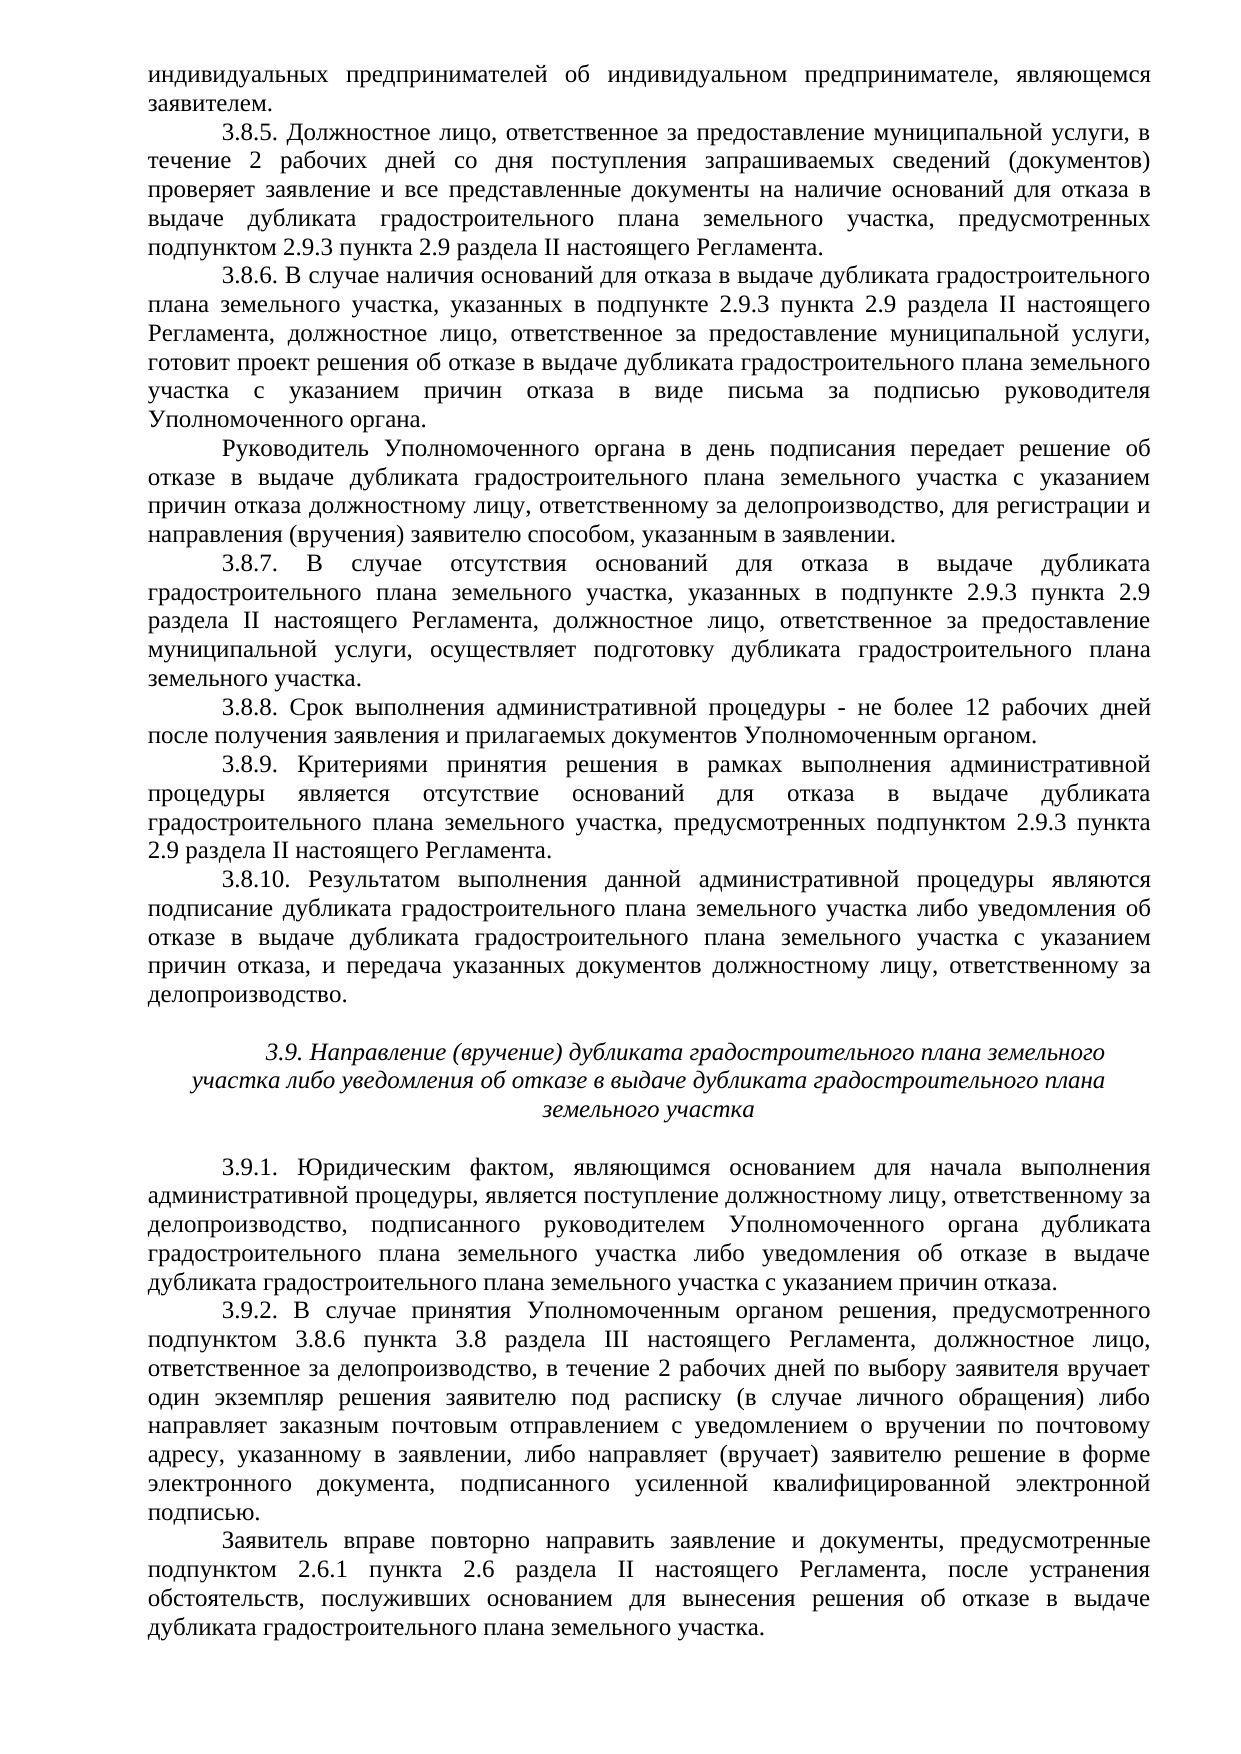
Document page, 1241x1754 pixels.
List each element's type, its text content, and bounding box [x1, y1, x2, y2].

text Заявитель вправе повторно направить заявление и документы, предусмотренные подпунктом 2.6.1 пункта 2.6 раздела II настоящего Регламента, после устранения обстоятельств, послуживших основанием для вынесения решения об отказе в выдаче дубликата градостроительного плана земельного участка. [148, 1525, 1152, 1640]
text 3.9. Направление (вручение) дубликата градостроительного плана земельного участка либо уведомления об отказе в выдаче дубликата градостроительного плана земельного участка [148, 1037, 1152, 1123]
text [148, 59, 1152, 117]
text 3.9.2. В случае принятия Уполномоченным органом решения, предусмотренного подпунктом 3.8.6 пункта 3.8 раздела III настоящего Регламента, должностное лицо, ответственное за делопроизводство, в течение 2 рабочих дней по выбору заявителя вручает один экземпляр решения заявителю под расписку (в случае личного обращения) либо направляет заказным почтовым отправлением с уведомлением о вручении по почтовому адресу, указанному в заявлении, либо направляет (вручает) заявителю решение в форме электронного документа, подписанного усиленной квалифицированной электронной подписью. [148, 1295, 1152, 1525]
text Руководитель Уполномоченного органа в день подписания передает решение об отказе в выдаче дубликата градостроительного плана земельного участка с указанием причин отказа должностному лицу, ответственному за делопроизводство, для регистрации и направления (вручения) заявителю способом, указанным в заявлении. [148, 433, 1152, 548]
text 3.8.8. Срок выполнения административной процедуры - не более 12 рабочих дней после получения заявления и прилагаемых документов Уполномоченным органом. [148, 692, 1152, 749]
text 3.8.6. В случае наличия оснований для отказа в выдаче дубликата градостроительного плана земельного участка, указанных в подпункте 2.9.3 пункта 2.9 раздела II настоящего Регламента, должностное лицо, ответственное за предоставление муниципальной услуги, готовит проект решения об отказе в выдаче дубликата градостроительного плана земельного участка с указанием причин отказа в виде письма за подписью руководителя Уполномоченного органа. [148, 260, 1152, 433]
text 3.8.10. Результатом выполнения данной административной процедуры являются подписание дубликата градостроительного плана земельного участка либо уведомления об отказе в выдаче дубликата градостроительного плана земельного участка с указанием причин отказа, и передача указанных документов должностному лицу, ответственному за делопроизводство. [148, 864, 1152, 1008]
text 3.8.9. Критериями принятия решения в рамках выполнения административной процедуры является отсутствие оснований для отказа в выдаче дубликата градостроительного плана земельного участка, предусмотренных подпунктом 2.9.3 пункта 2.9 раздела II настоящего Регламента. [148, 749, 1152, 864]
text 3.8.7. В случае отсутствия оснований для отказа в выдаче дубликата градостроительного плана земельного участка, указанных в подпункте 2.9.3 пункта 2.9 раздела II настоящего Регламента, должностное лицо, ответственное за предоставление муниципальной услуги, осуществляет подготовку дубликата градостроительного плана земельного участка. [148, 548, 1152, 692]
text 3.9.1. Юридическим фактом, являющимся основанием для начала выполнения административной процедуры, является поступление должностному лицу, ответственному за делопроизводство, подписанного руководителем Уполномоченного органа дубликата градостроительного плана земельного участка либо уведомления об отказе в выдаче дубликата градостроительного плана земельного участка с указанием причин отказа. [148, 1152, 1152, 1295]
text 3.8.5. Должностное лицо, ответственное за предоставление муниципальной услуги, в течение 2 рабочих дней со дня поступления запрашиваемых сведений (документов) проверяет заявление и все представленные документы на наличие оснований для отказа в выдаче дубликата градостроительного плана земельного участка, предусмотренных подпунктом 2.9.3 пункта 2.9 раздела II настоящего Регламента. [148, 117, 1152, 260]
